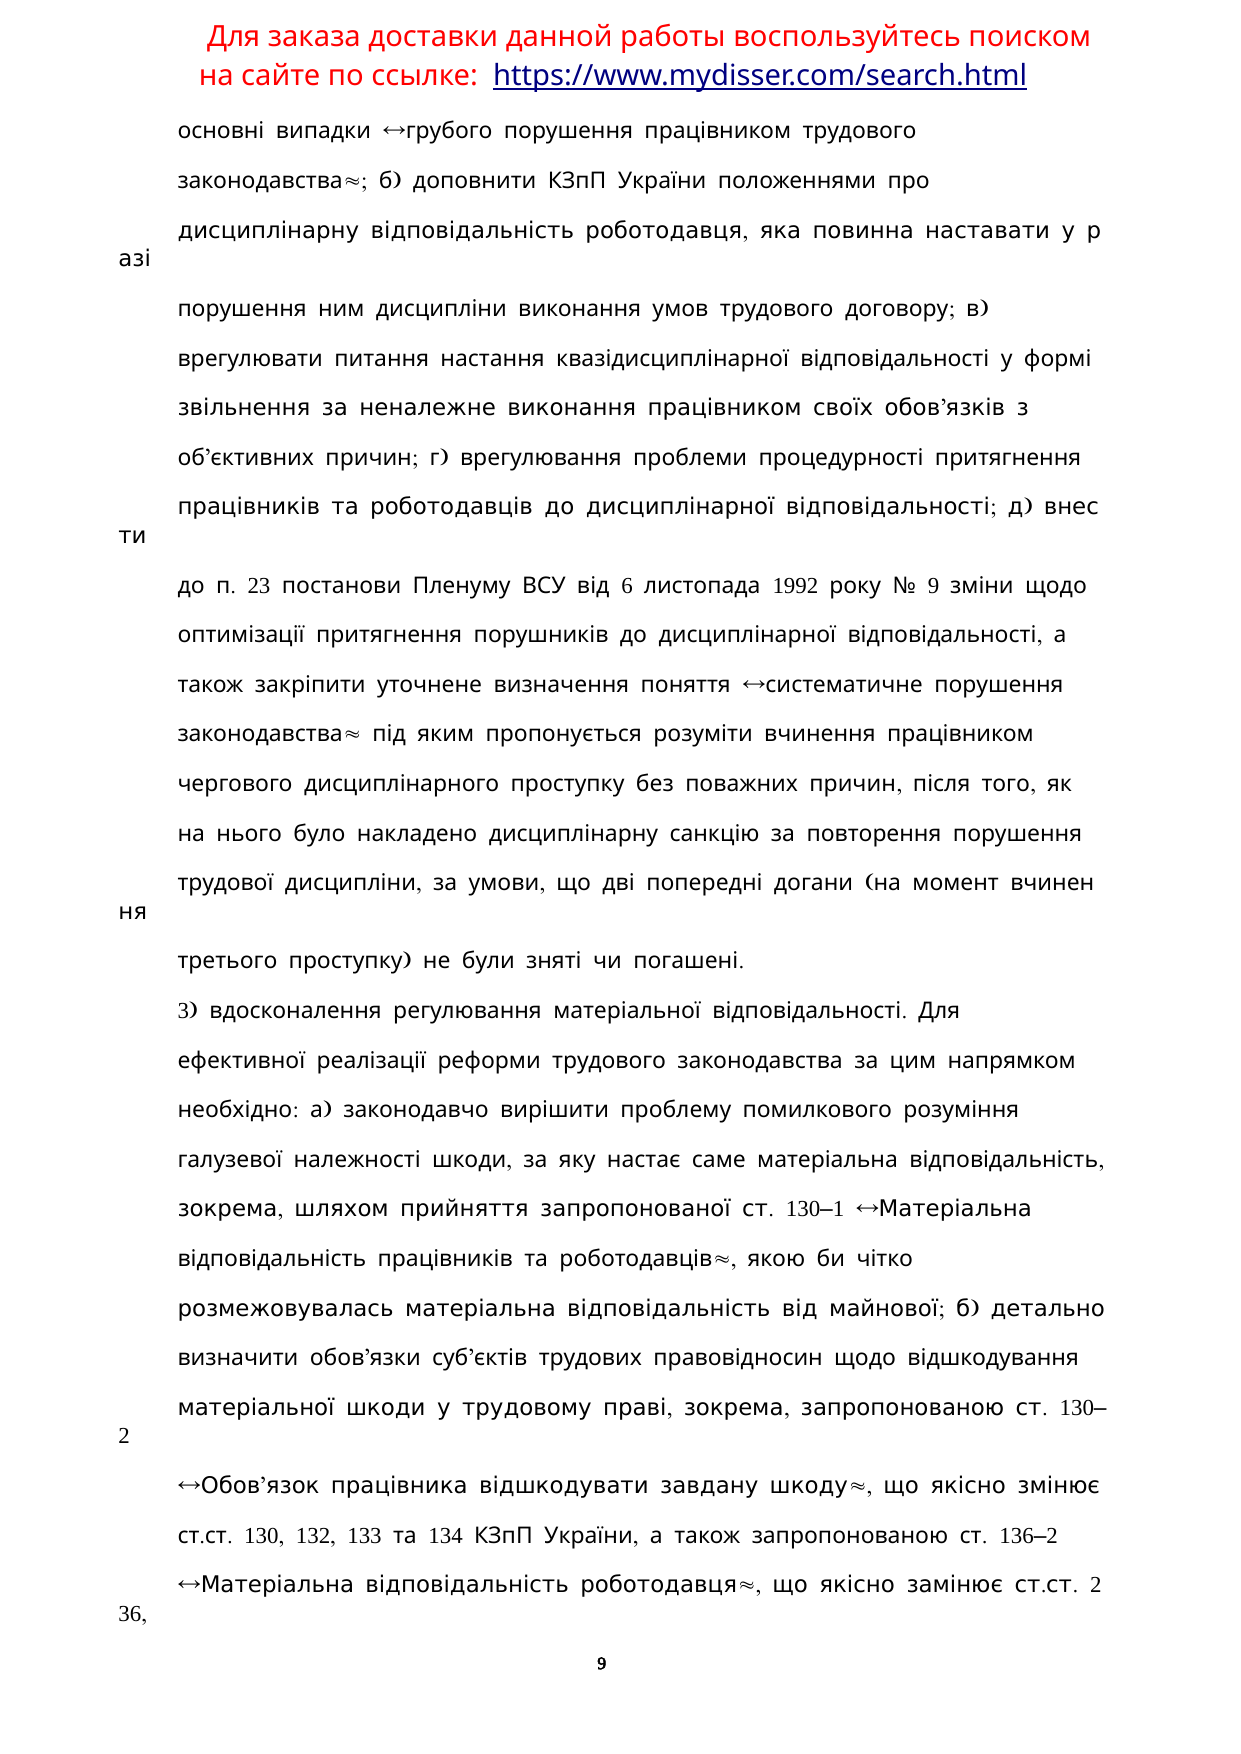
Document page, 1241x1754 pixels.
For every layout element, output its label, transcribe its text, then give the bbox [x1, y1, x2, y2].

text розмежовуваласьматеріальнавідповідальністьвідмайновоїбдетально [118, 1292, 1107, 1321]
text наньогобулонакладенодисциплінарнусанкціюзаповторенняпорушення [118, 817, 1107, 846]
text основнівипадкигрубогопорушенняпрацівникомтрудового [118, 115, 1107, 144]
text ефективноїреалізаціїреформитрудовогозаконодавствазацимнапрямком [118, 1044, 1107, 1073]
text зокремашляхомприйняттязапропонованоїст–Матеріальна [118, 1193, 1107, 1222]
text законодавствапідякимпропонуєтьсярозумітивчиненняпрацівником [118, 718, 1107, 747]
text третьогопроступкунебулизнятічипогашені [118, 945, 1107, 974]
text дисциплінарнувідповідальністьроботодавцяякаповиннанаставатиуразі [118, 214, 1107, 272]
text законодавствабдоповнитиКЗпПУкраїниположеннямипро [118, 164, 1107, 193]
text працівниківтароботодавцівдодисциплінарноївідповідальностідвнести [118, 491, 1107, 548]
text Обов’язокпрацівникавідшкодуватизавданушкодущоякіснозмінює [118, 1469, 1107, 1498]
text доппостановиПленумуВСУвідлистопадароку№змінищодо [118, 569, 1107, 598]
text вдосконаленнярегулюванняматеріальноївідповідальностіДля [118, 994, 1107, 1023]
text трудовоїдисциплінизаумовищодвіпопереднідоганинамоментвчинення [118, 867, 1107, 924]
text оптимізаціїпритягненняпорушниківдодисциплінарноївідповідальностіа [118, 619, 1107, 647]
text такожзакріпитиуточненевизначенняпоняттясистематичнепорушення [118, 668, 1107, 697]
text відповідальністьпрацівниківтароботодавцівякоюбичітко [118, 1242, 1107, 1271]
text стсттаКЗпПУкраїниатакожзапропонованоюст– [118, 1519, 1107, 1548]
text звільненнязаненалежневиконанняпрацівникомсвоїхобов’язківз [118, 392, 1107, 420]
text черговогодисциплінарногопроступкубезповажнихпричинпіслятогояк [118, 767, 1107, 796]
text Матеріальнавідповідальністьроботодавцящоякіснозамінюєстст [118, 1569, 1107, 1626]
text матеріальноїшкодиутрудовомуправізокремазапропонованоюст– [118, 1391, 1107, 1449]
text об’єктивнихпричингврегулюванняпроблемипроцедурностіпритягнення [118, 441, 1107, 470]
text визначитиобов’язкисуб’єктівтрудовихправовідносинщодовідшкодування [118, 1342, 1107, 1370]
text врегулюватипитаннянастанняквазідисциплінарноївідповідальностіуформі [118, 342, 1107, 371]
text порушеннянимдисциплінивиконанняумовтрудовогодоговорув [118, 292, 1107, 321]
text галузевоїналежностішкодизаякунастаєсамематеріальнавідповідальність [118, 1143, 1107, 1172]
text необхідноазаконодавчовирішитипроблемупомилковогорозуміння [118, 1094, 1107, 1122]
